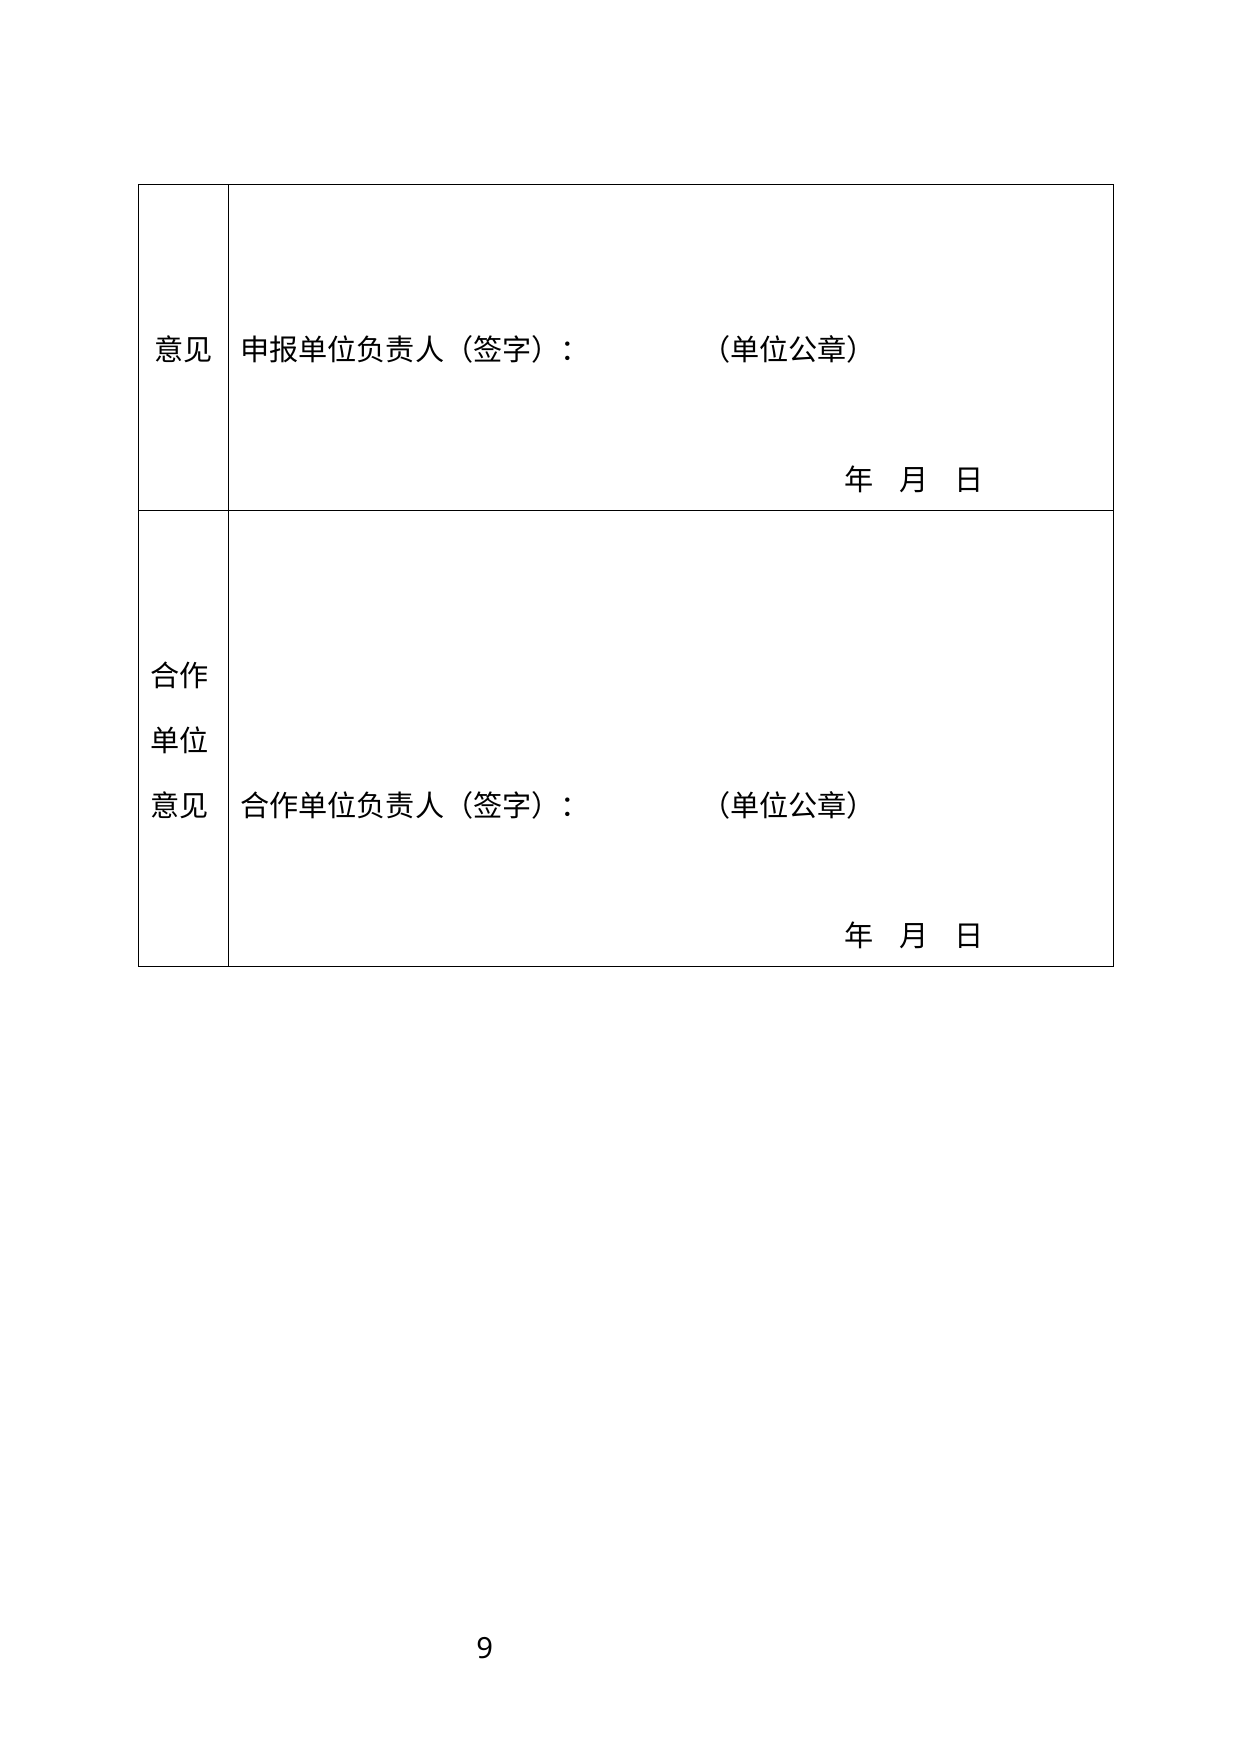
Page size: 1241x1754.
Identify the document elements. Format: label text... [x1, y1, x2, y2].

table_cell 申报 单位 意见 [139, 185, 228, 510]
table_cell 合作单位负责人（签字）： （单位公章） 年 月 日 [229, 511, 1113, 966]
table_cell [229, 185, 1113, 510]
table_cell 合作 单位 意见 [139, 511, 228, 966]
